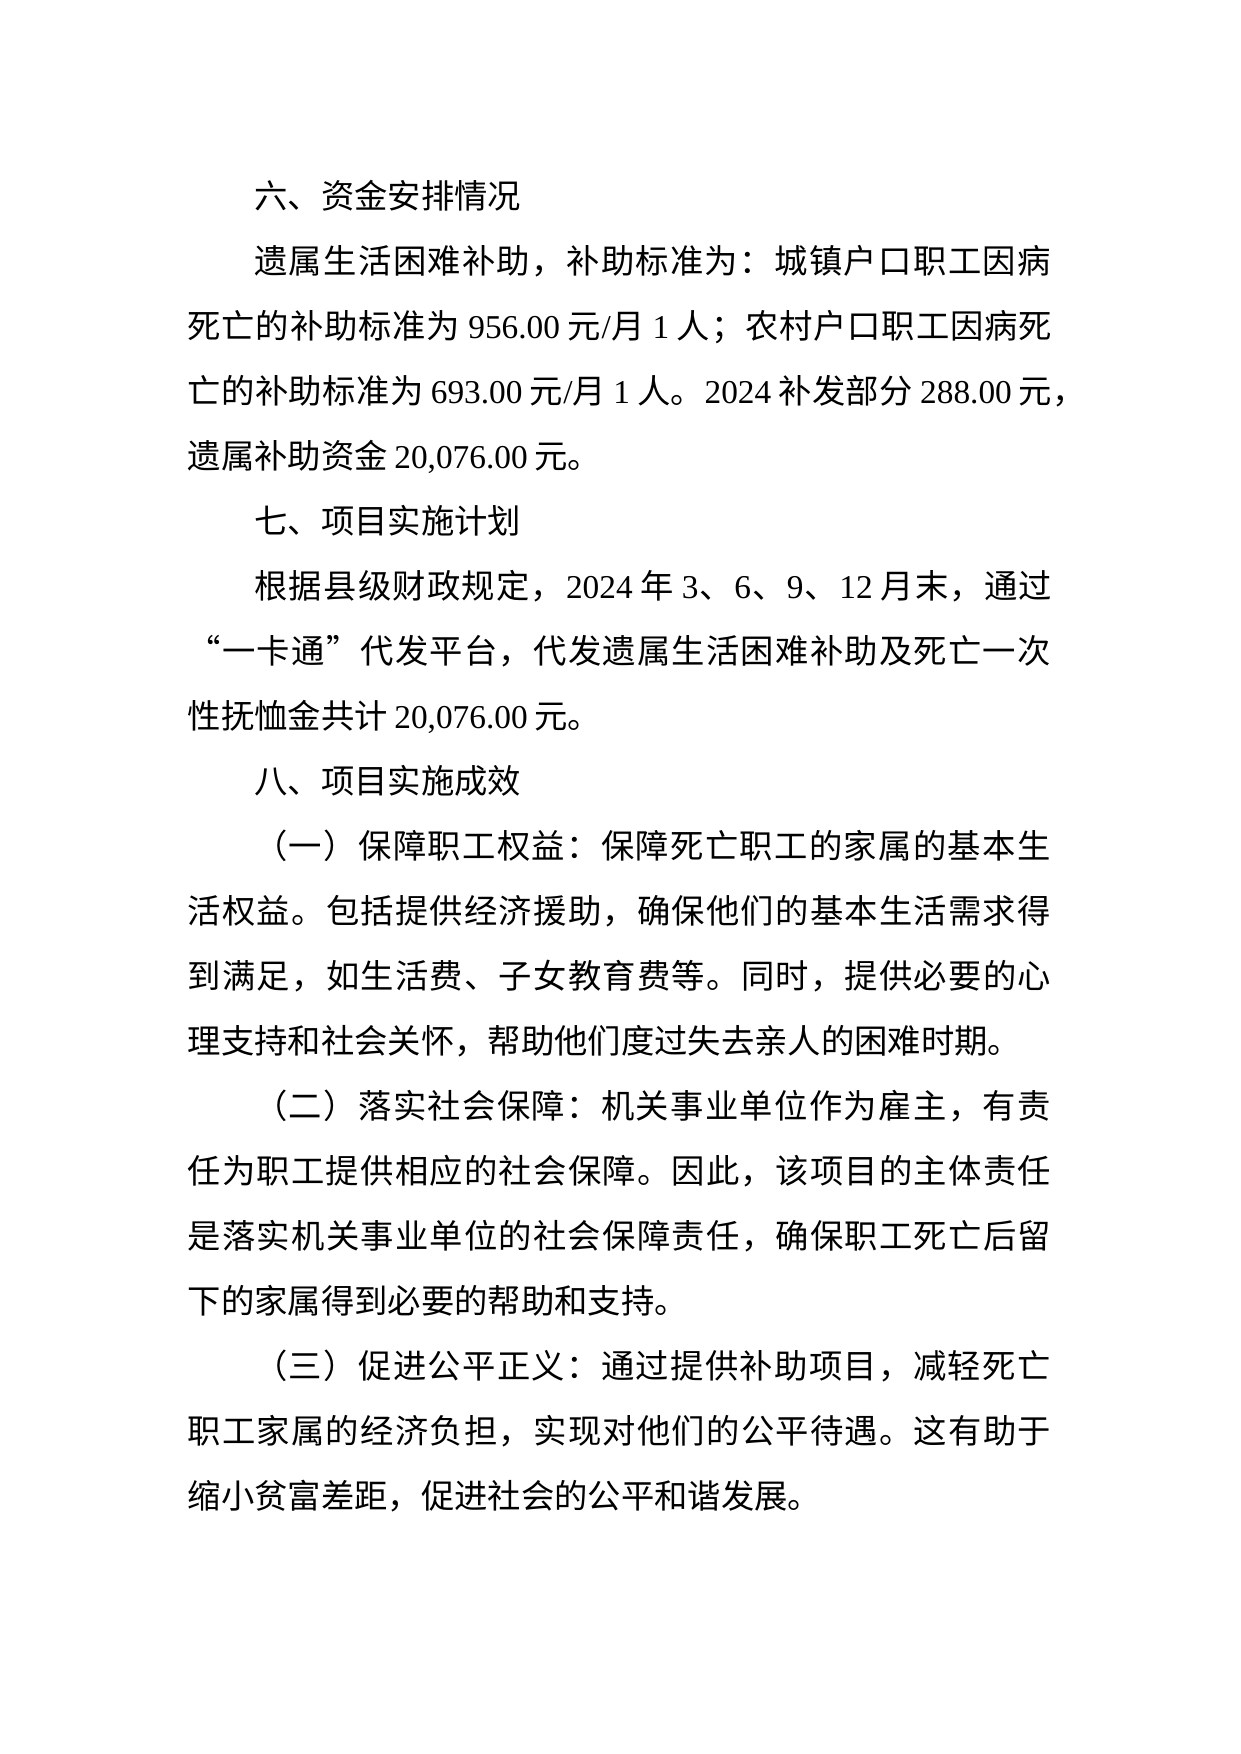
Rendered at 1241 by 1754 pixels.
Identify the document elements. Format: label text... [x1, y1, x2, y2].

text 七、项目实施计划 [187, 487, 1053, 552]
text 遗属生活困难补助，补助标准为：城镇户口职工因病死亡的补助标准为956.00元/月1人；农村户口职工因病死亡的补助标准为693.00元/月1人。2024补发部分288.00元，遗属补助资金20,076.00元。 [187, 227, 1053, 487]
text （一）保障职工权益：保障死亡职工的家属的基本生活权益。包括提供经济援助，确保他们的基本生活需求得到满足，如生活费、子女教育费等。同时，提供必要的心理支持和社会关怀，帮助他们度过失去亲人的困难时期。 [187, 812, 1053, 1072]
text （二）落实社会保障：机关事业单位作为雇主，有责任为职工提供相应的社会保障。因此，该项目的主体责任是落实机关事业单位的社会保障责任，确保职工死亡后留下的家属得到必要的帮助和支持。 [187, 1072, 1053, 1332]
text 根据县级财政规定，2024年3、6、9、12月末，通过“一卡通”代发平台，代发遗属生活困难补助及死亡一次性抚恤金共计20,076.00元。 [187, 552, 1053, 747]
text 八、项目实施成效 [187, 747, 1053, 812]
text （三）促进公平正义：通过提供补助项目，减轻死亡职工家属的经济负担，实现对他们的公平待遇。这有助于缩小贫富差距，促进社会的公平和谐发展。 [187, 1332, 1053, 1527]
text 六、资金安排情况 [187, 162, 1053, 227]
